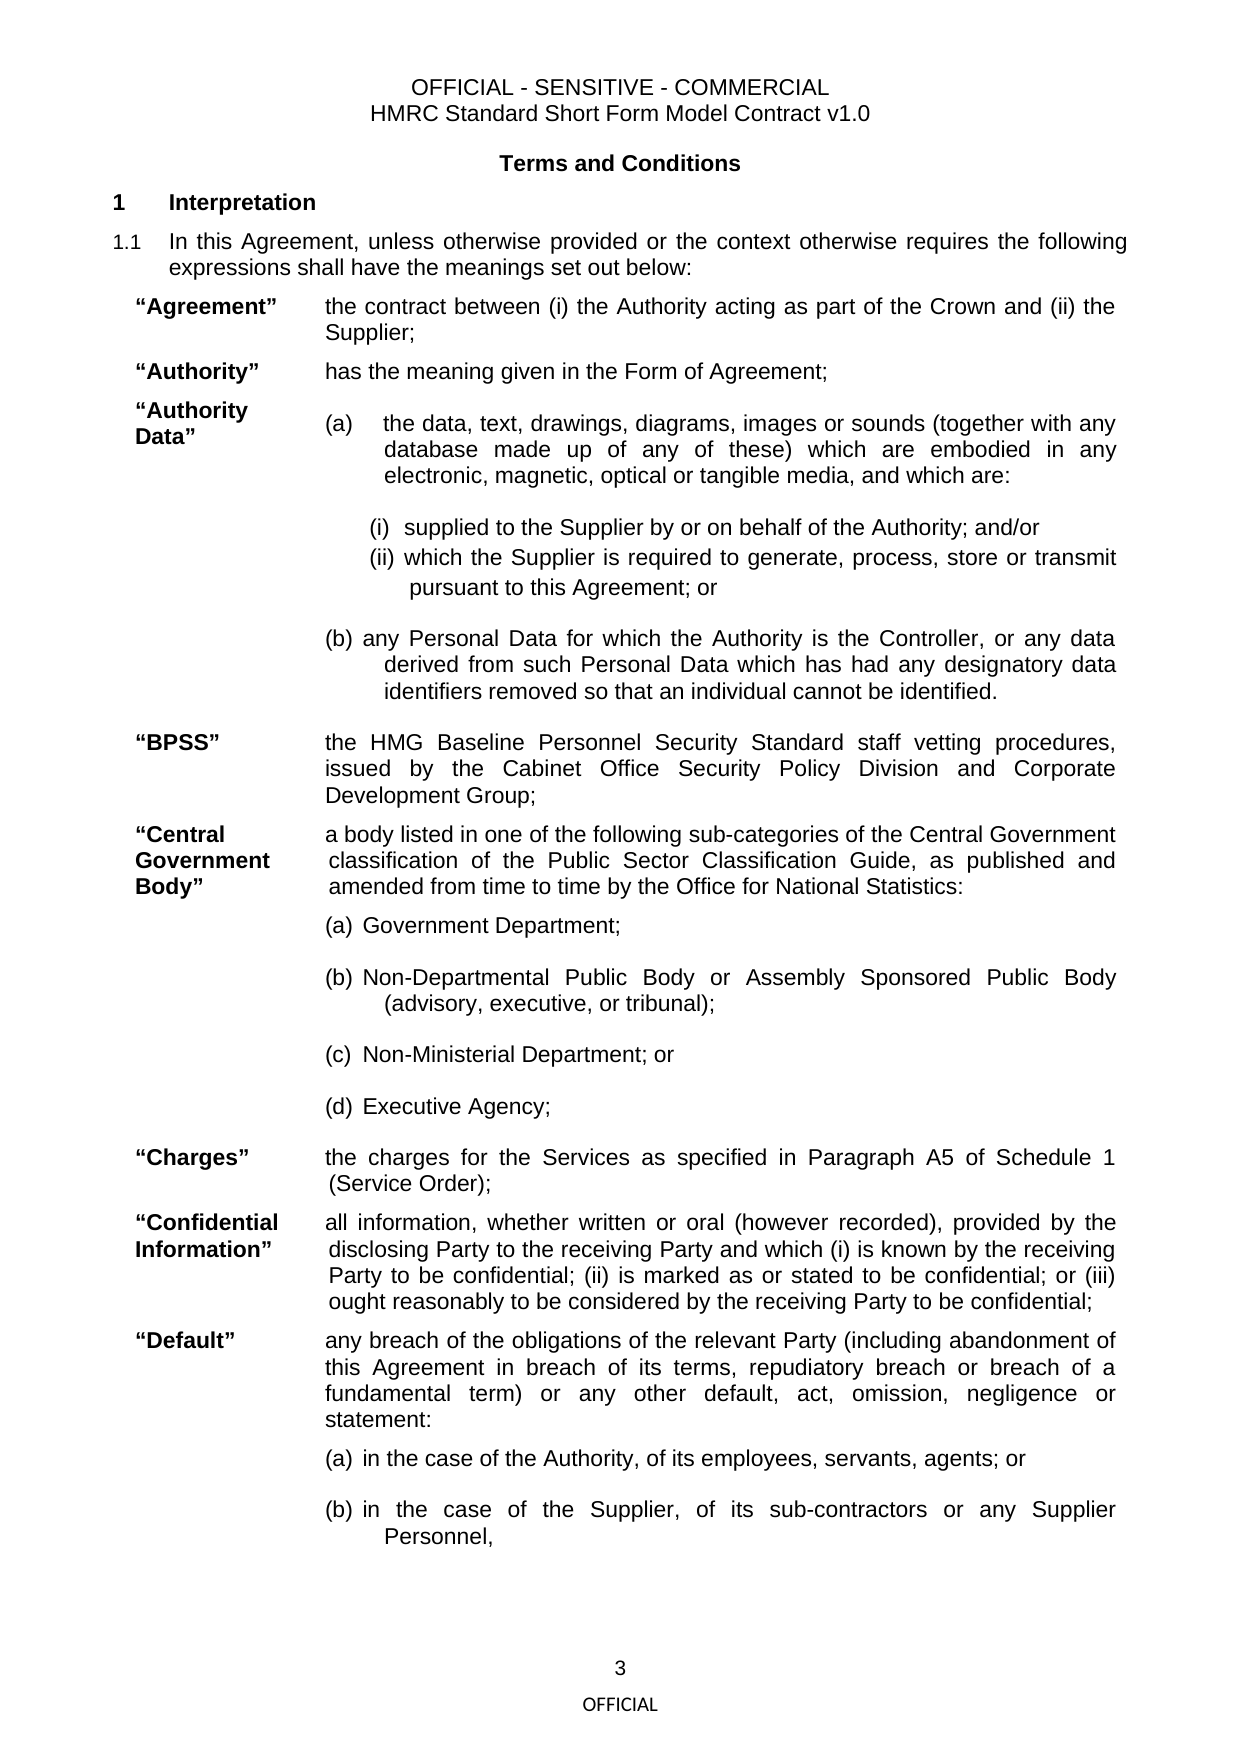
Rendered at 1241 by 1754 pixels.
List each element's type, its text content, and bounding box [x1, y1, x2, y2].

table_cell “Authority Data” [124, 397, 313, 729]
table_cell the data, text, drawings, diagrams, images or sounds (together with any database made up of any of these) which are embodied in any electronic, magnetic, optical or tangible media, and which are: supplied to the Supplier by or on behalf of the Authority; and/or which the Supplier is required to generate, process, store or transmit pursuant to this Agreement; or any Personal Data for which the Authority is the Controller, or any data derived from such Personal Data which has had any designatory data identifiers removed so that an individual cannot be identified. [314, 397, 1128, 729]
table_cell “Central Government Body” [124, 821, 313, 1144]
table_cell “Default” [124, 1327, 313, 1574]
subtitle Interpretation [112, 189, 1128, 215]
table_header “Agreement” [124, 293, 313, 358]
table_cell all information, whether written or oral (however recorded), provided by the disclosing Party to the receiving Party and which (i) is known by the receiving Party to be confidential; (ii) is marked as or stated to be confidential; or (iii) ought reasonably to be considered by the receiving Party to be confidential; [314, 1209, 1128, 1327]
table_cell “BPSS” [124, 729, 313, 821]
table_cell the charges for the Services as specified in Paragraph A5 of Schedule 1 (Service Order); [314, 1144, 1128, 1209]
list Terms and Conditions [112, 150, 1128, 176]
table_cell has the meaning given in the Form of Agreement; [314, 358, 1128, 397]
table_header the contract between (i) the Authority acting as part of the Crown and (ii) the Supplier; [314, 293, 1128, 358]
table_cell a body listed in one of the following sub-categories of the Central Government classification of the Public Sector Classification Guide, as published and amended from time to time by the Office for National Statistics: Government Department; Non-Departmental Public Body or Assembly Sponsored Public Body (advisory, executive, or tribunal); Non-Ministerial Department; or Executive Agency; [314, 821, 1128, 1144]
table_cell “Confidential Information” [124, 1209, 313, 1327]
table_cell “Charges” [124, 1144, 313, 1209]
table_cell “Authority” [124, 358, 313, 397]
subtitle In this Agreement, unless otherwise provided or the context otherwise requires the following expressions shall have the meanings set out below: [112, 228, 1128, 280]
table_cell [314, 1327, 1128, 1574]
table_cell the HMG Baseline Personnel Security Standard staff vetting procedures, issued by the Cabinet Office Security Policy Division and Corporate Development Group; [314, 729, 1128, 821]
